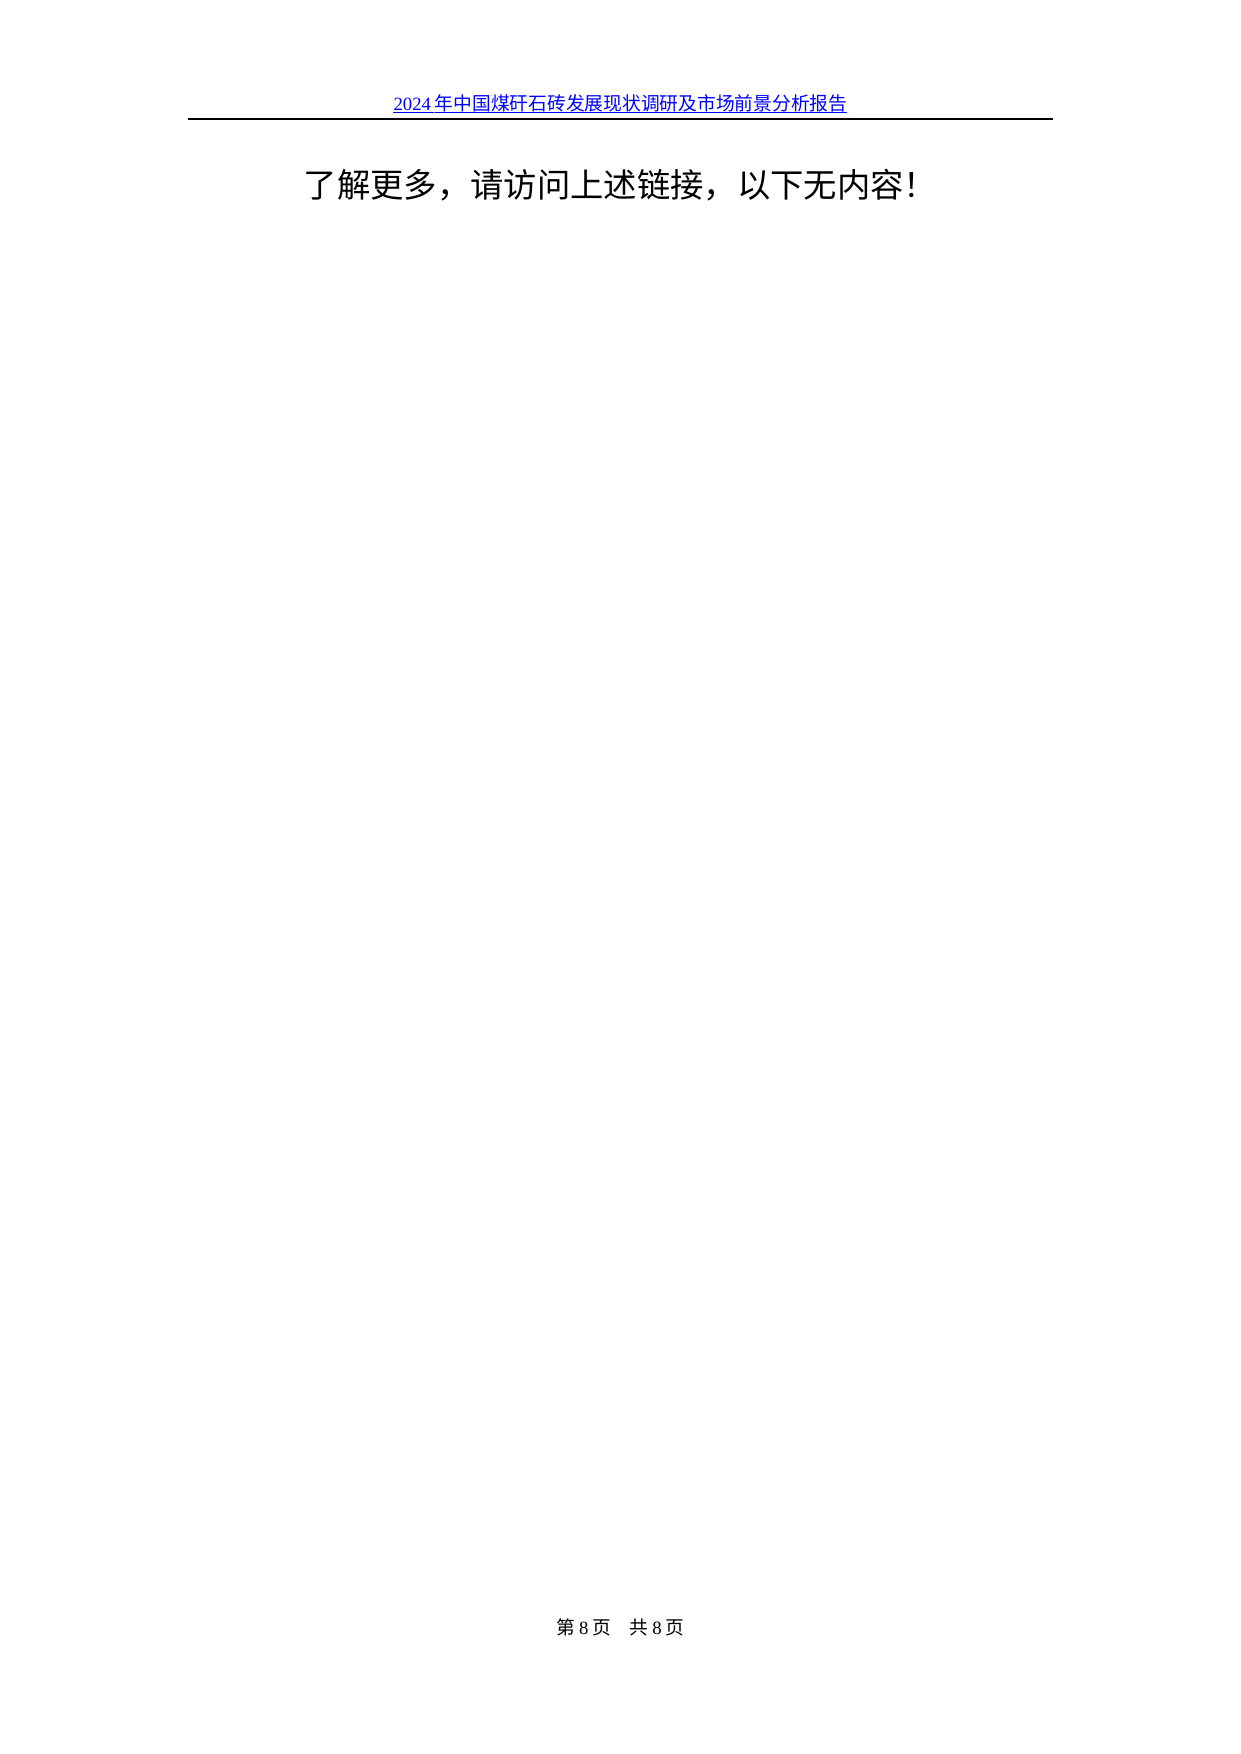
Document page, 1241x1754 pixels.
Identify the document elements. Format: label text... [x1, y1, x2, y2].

title 了解更多，请访问上述链接，以下无内容！ [187, 150, 1053, 215]
